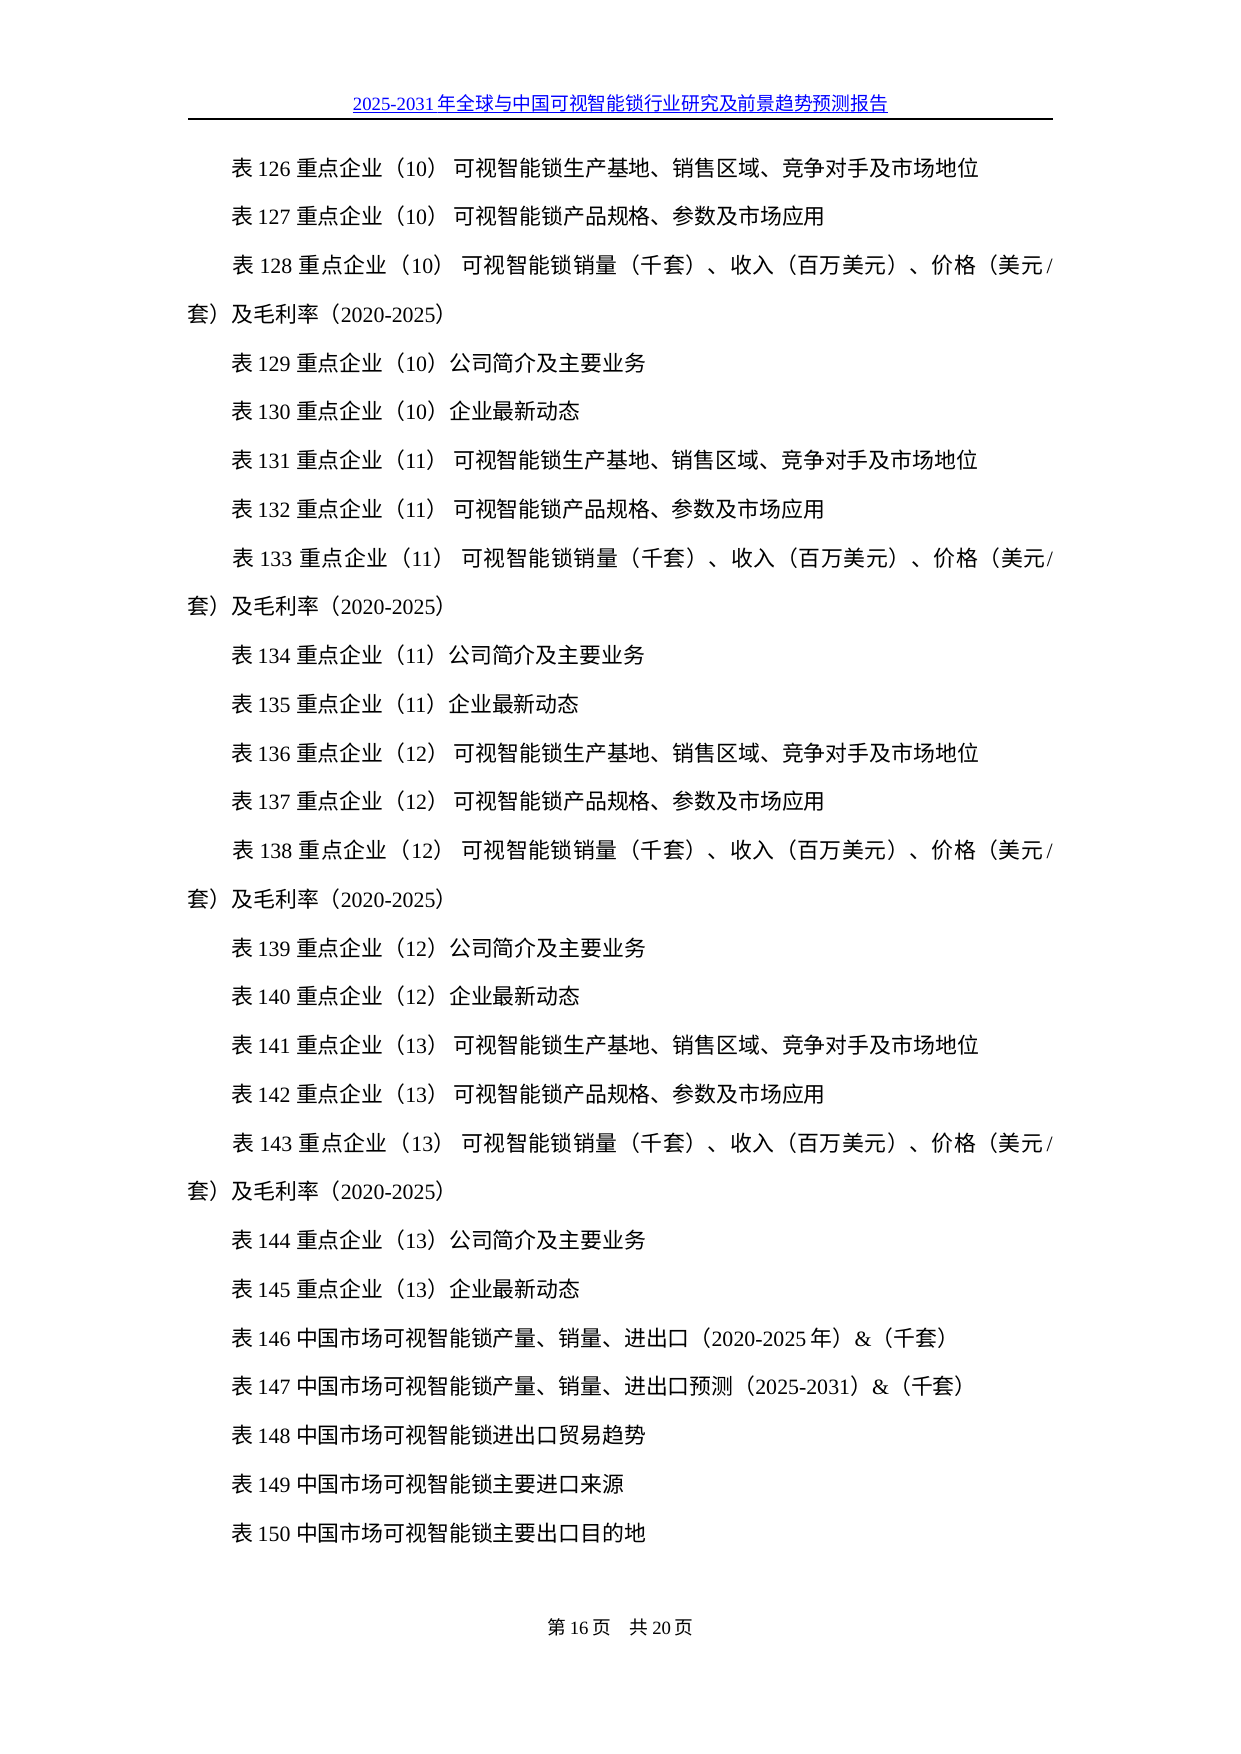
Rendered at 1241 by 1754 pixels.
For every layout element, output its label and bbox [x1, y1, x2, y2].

text [187, 150, 1053, 1548]
